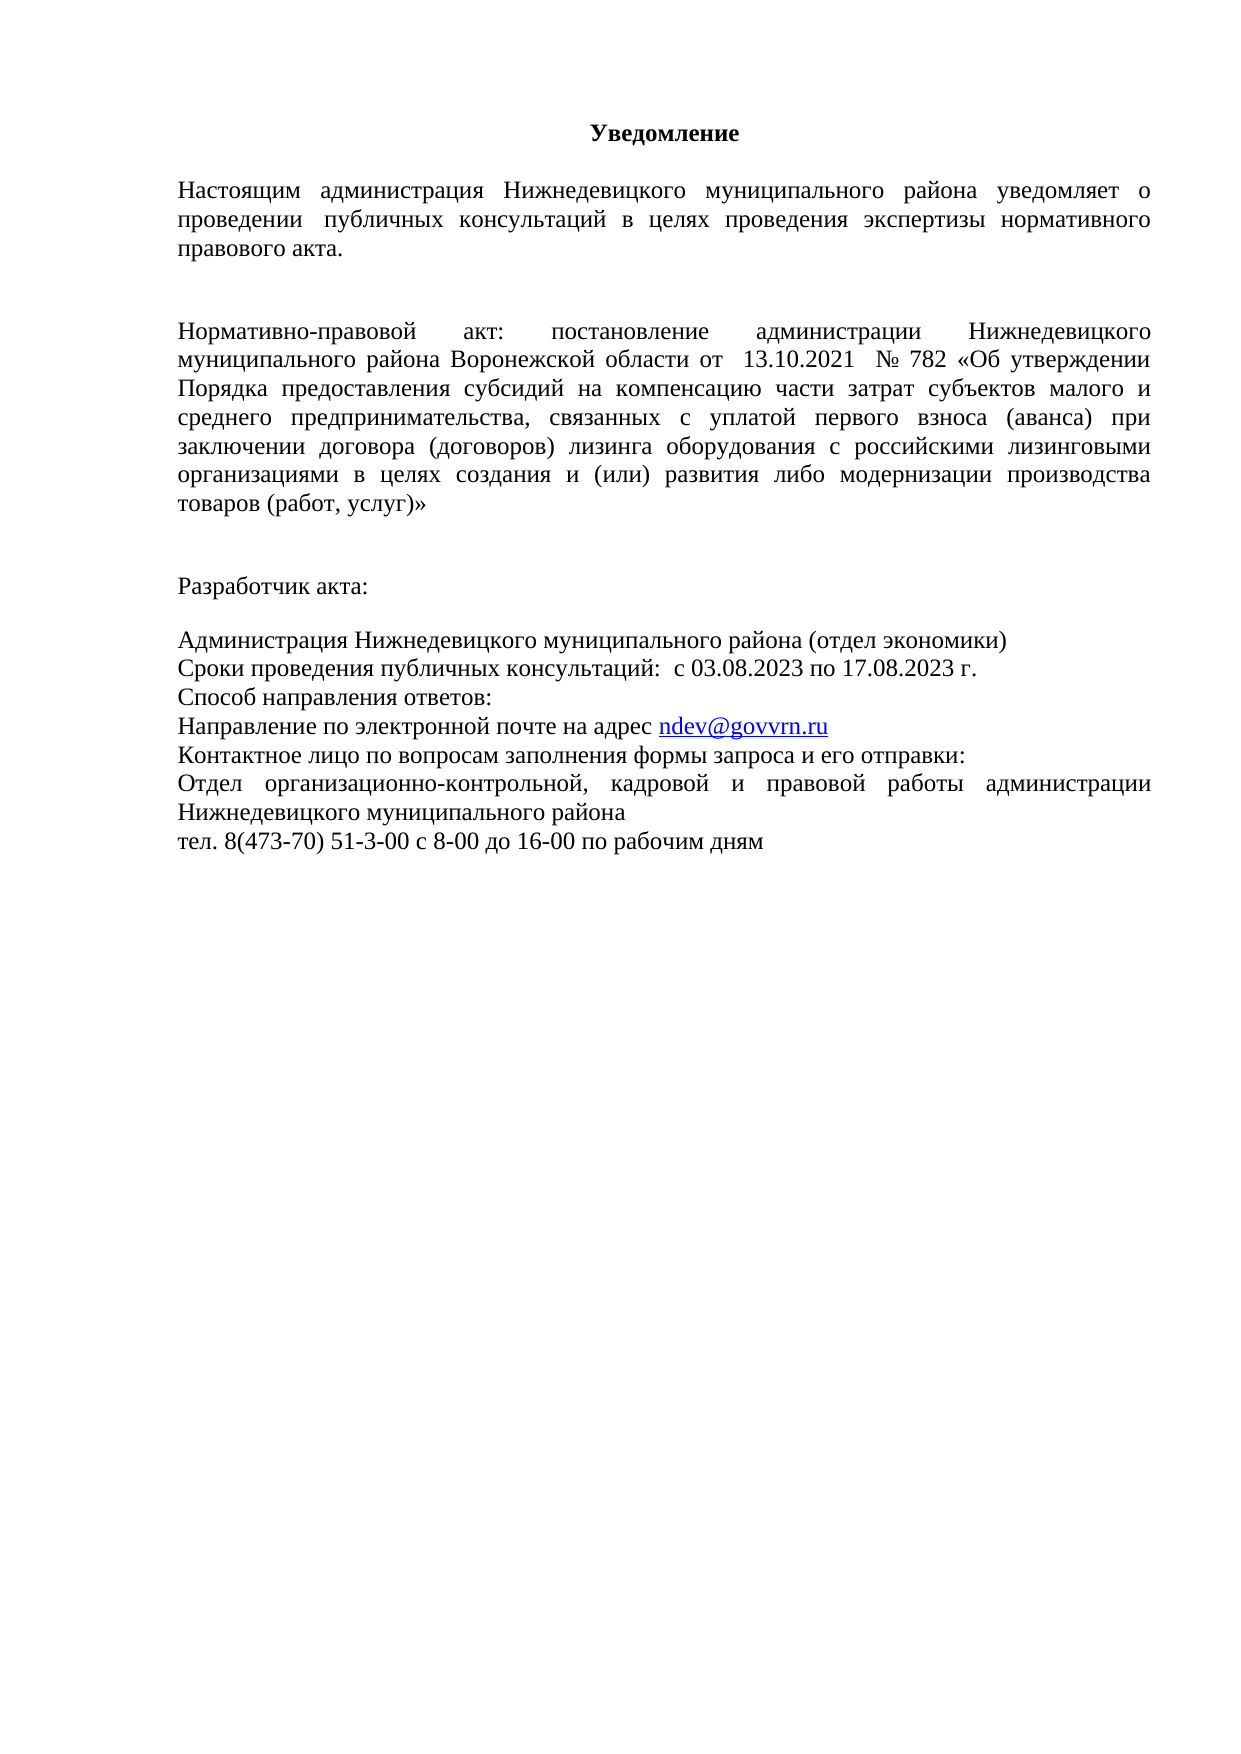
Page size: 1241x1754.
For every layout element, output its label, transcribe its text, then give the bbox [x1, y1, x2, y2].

text тел. 8(473-70) 51-3-00 с 8-00 до 16-00 по рабочим дням [177, 826, 1152, 855]
text Отдел организационно-контрольной, кадровой и правовой работы администрации Нижнедевицкого муниципального района [177, 768, 1152, 826]
text Способ направления ответов: [177, 682, 1152, 711]
text Администрация Нижнедевицкого муниципального района (отдел экономики) [177, 625, 1152, 653]
text Сроки проведения публичных консультаций: с 03.08.2023 по 17.08.2023 г. [177, 653, 1152, 682]
text Направление по электронной почте на адрес ndеv@govvrn.ru [177, 711, 1152, 740]
text Настоящим администрация Нижнедевицкого муниципального района уведомляет о проведении публичных консультаций в целях проведения экспертизы нормативного правового акта. [177, 176, 1152, 262]
text Нормативно-правовой акт: постановление администрации Нижнедевицкого муниципального района Воронежской области от 13.10.2021 № 782 «Об утверждении Порядка предоставления субсидий на компенсацию части затрат субъектов малого и среднего предпринимательства, связанных с уплатой первого взноса (аванса) при заключении договора (договоров) лизинга оборудования с российскими лизинговыми организациями в целях создания и (или) развития либо модернизации производства товаров (работ, услуг)» [177, 316, 1152, 517]
text Разработчик акта: [177, 571, 1152, 599]
text Уведомление [177, 118, 1152, 147]
text Контактное лицо по вопросам заполнения формы запроса и его отправки: [177, 740, 1152, 768]
